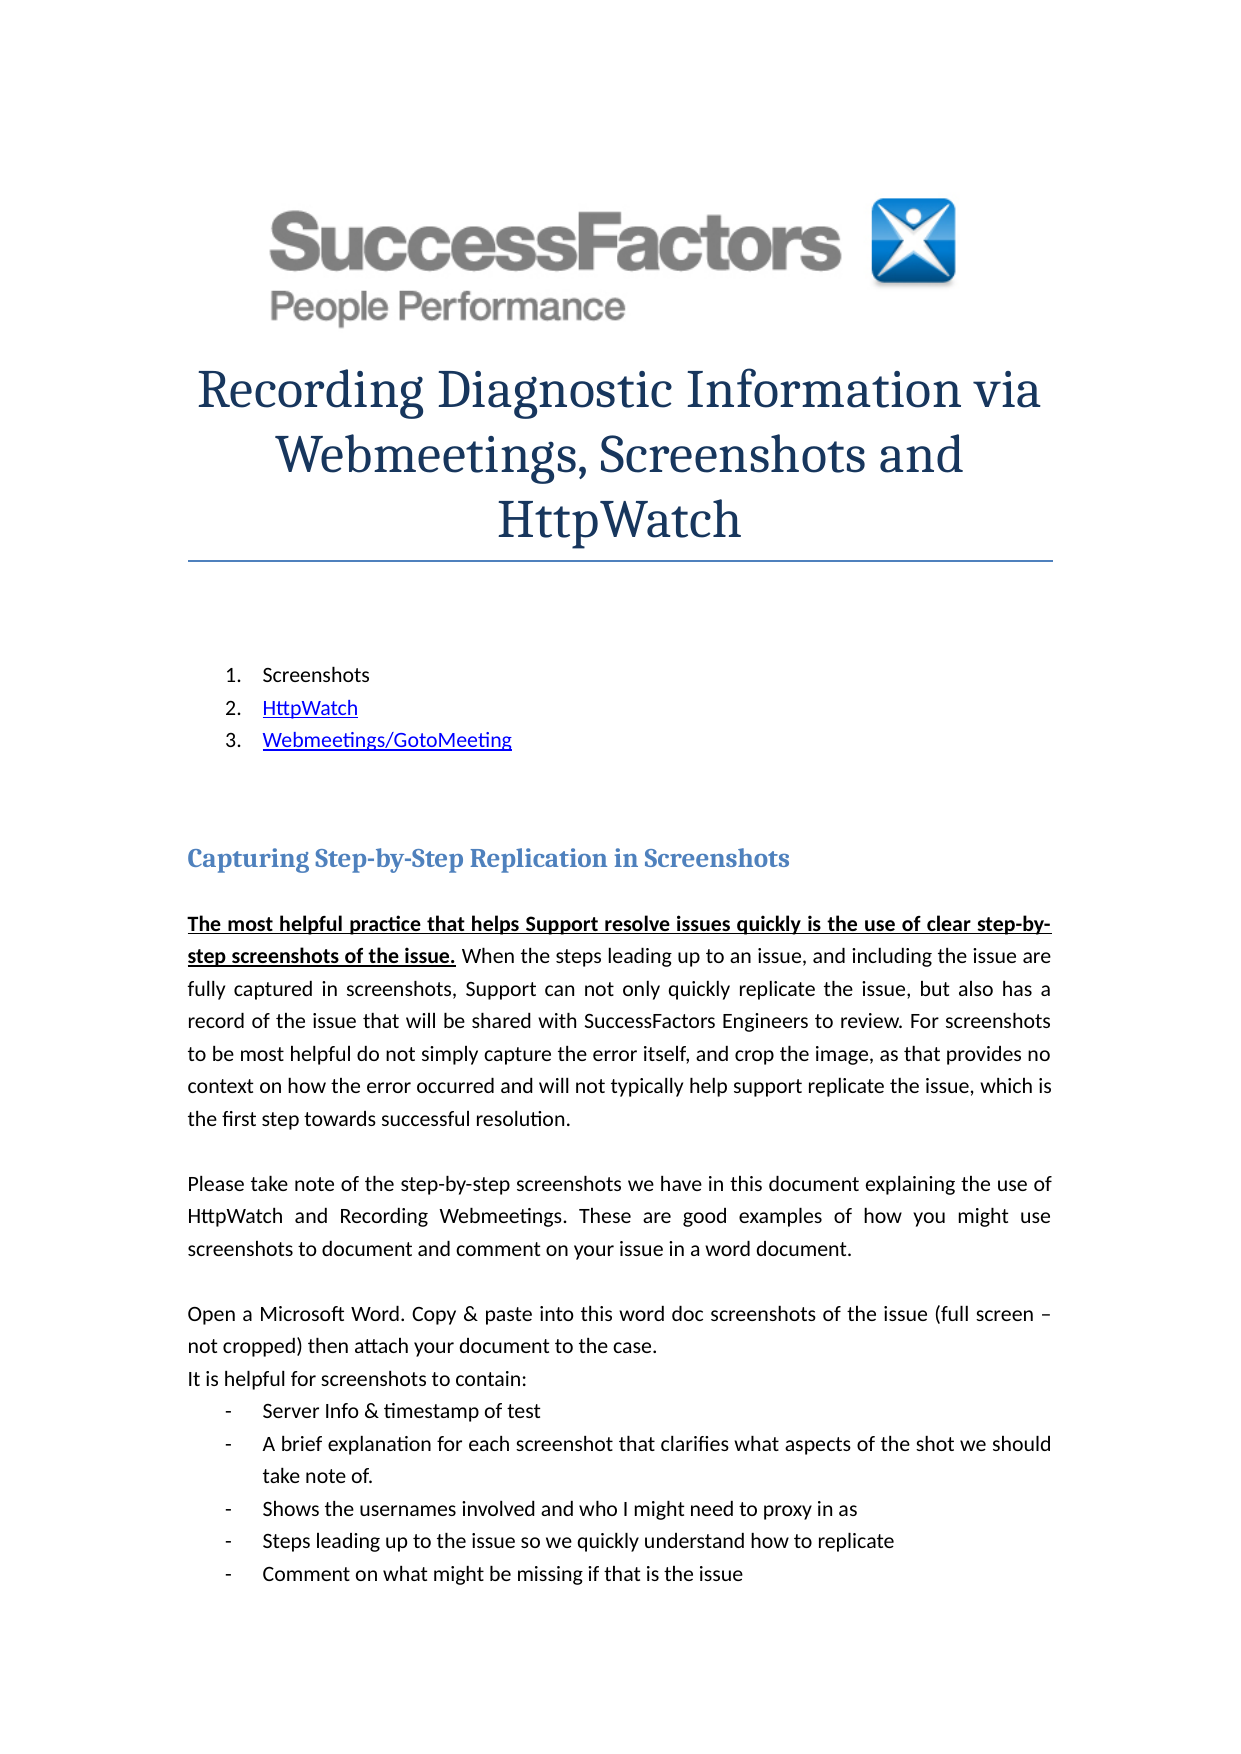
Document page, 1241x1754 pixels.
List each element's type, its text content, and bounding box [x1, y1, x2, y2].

text Please take note of the step-by-step screenshots we have in this document explaining the use of HttpWatch and Recording Webmeetings. These are good examples of how you might use screenshots to document and comment on your issue in a word document. [187, 1167, 1053, 1264]
list Screenshots [225, 659, 1053, 691]
list A brief explanation for each screenshot that clarifies what aspects of the shot we should take note of. [225, 1427, 1053, 1492]
list HttpWatch [225, 691, 1053, 724]
text It is helpful for screenshots to contain: [187, 1362, 1053, 1394]
title Recording Diagnostic Information via Webmeetings, Screenshots and HttpWatch [187, 357, 1053, 562]
list Webmeetings/GotoMeeting [225, 724, 1053, 756]
text Open a Microsoft Word. Copy & paste into this word doc screenshots of the issue (full screen – not cropped) then attach your document to the case. [187, 1297, 1053, 1362]
list Server Info & timestamp of test [225, 1394, 1053, 1427]
list Shows the usernames involved and who I might need to proxy in as [225, 1492, 1053, 1524]
list Comment on what might be missing if that is the issue [225, 1557, 1053, 1589]
text The most helpful practice that helps Support resolve issues quickly is the use of clear step-by-step screenshots of the issue. When the steps leading up to an issue, and including the issue are fully captured in screenshots, Support can not only quickly replicate the issue, but also has a record of the issue that will be shared with SuccessFactors Engineers to review. For screenshots to be most helpful do not simply capture the error itself, and crop the image, as that provides no context on how the error occurred and will not typically help support replicate the issue, which is the first step towards successful resolution. [187, 907, 1053, 1134]
list Steps leading up to the issue so we quickly understand how to replicate [225, 1524, 1053, 1557]
picture [238, 162, 1002, 354]
subtitle Capturing Step-by-Step Replication in Screenshots [187, 842, 1053, 874]
